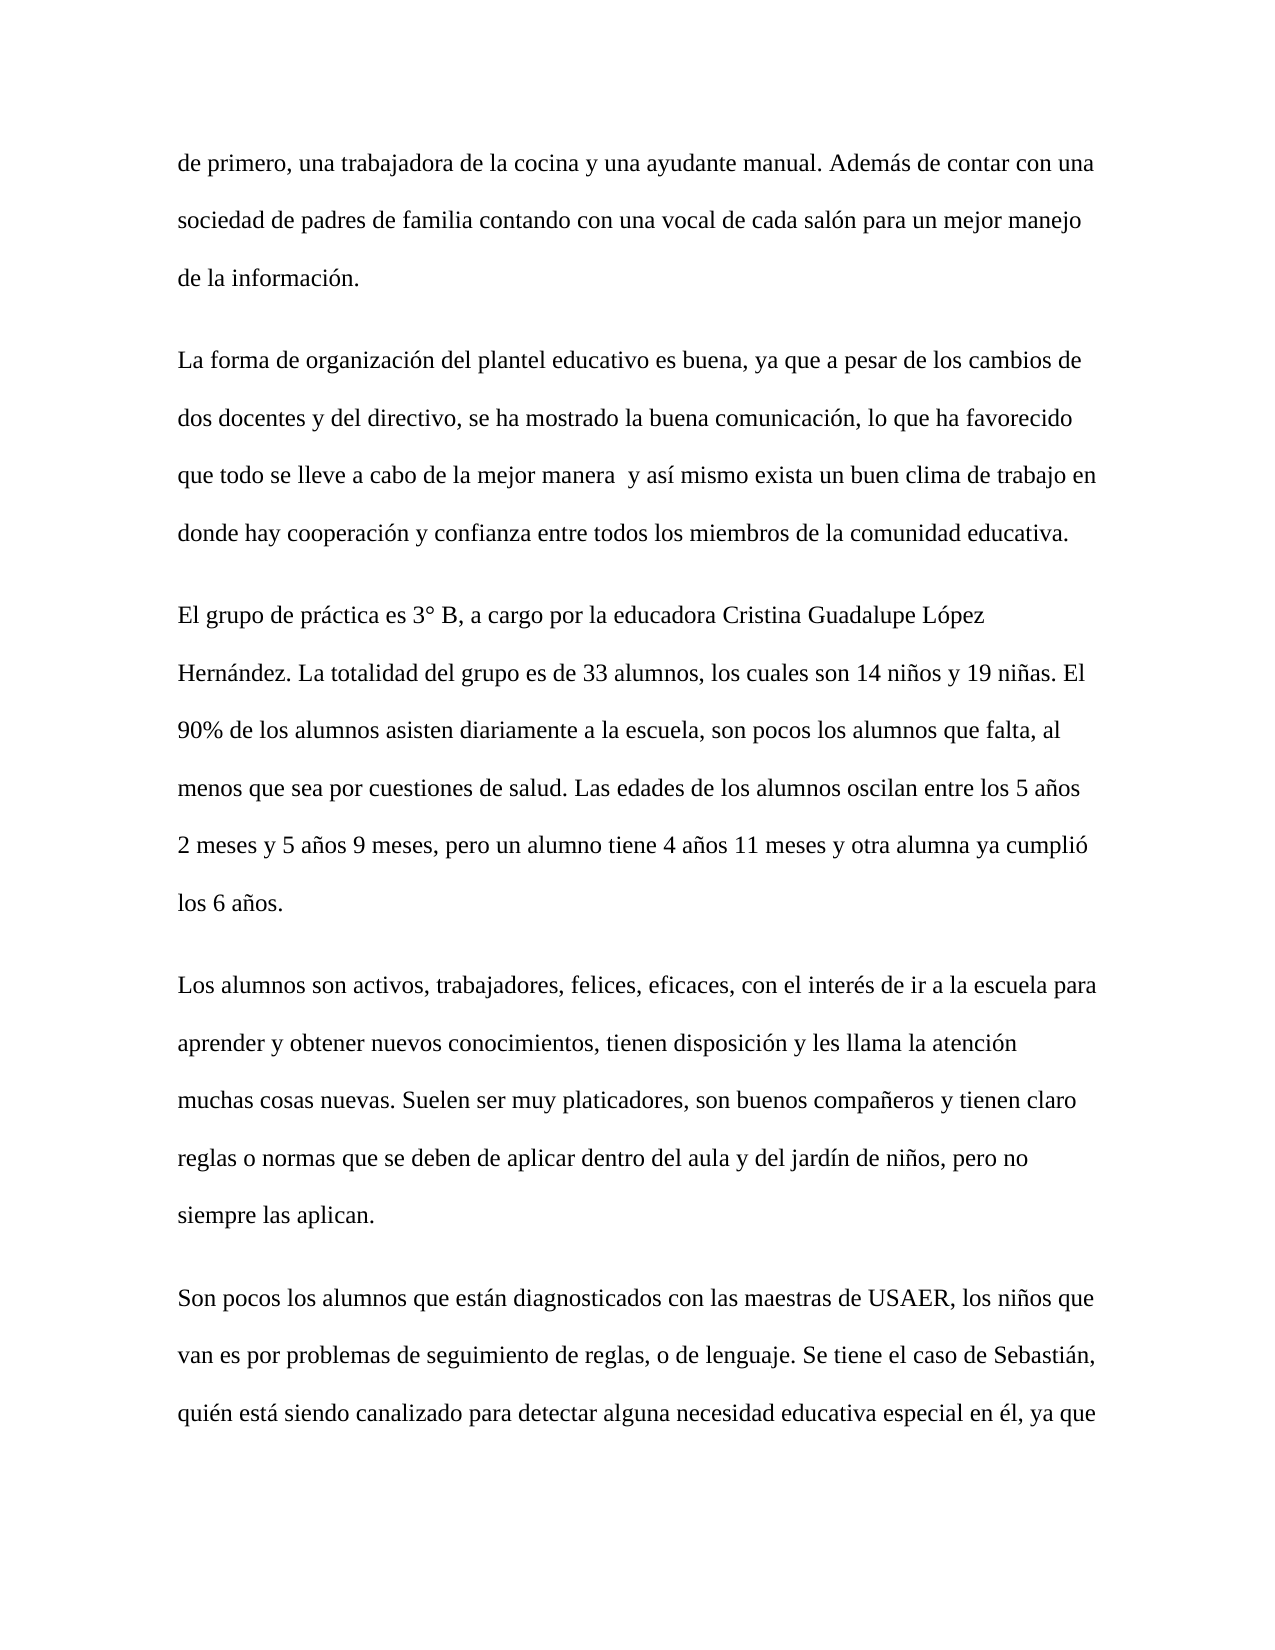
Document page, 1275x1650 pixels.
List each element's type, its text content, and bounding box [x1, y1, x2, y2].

text Los alumnos son activos, trabajadores, felices, eficaces, con el interés de ir a la escuela para aprender y obtener nuevos conocimientos, tienen disposición y les llama la atención muchas cosas nuevas. Suelen ser muy platicadores, son buenos compañeros y tienen claro reglas o normas que se deben de aplicar dentro del aula y del jardín de niños, pero no siempre las aplican. [177, 970, 1098, 1229]
text La forma de organización del plantel educativo es buena, ya que a pesar de los cambios de dos docentes y del directivo, se ha mostrado la buena comunicación, lo que ha favorecido que todo se lleve a cabo de la mejor manera y así mismo exista un buen clima de trabajo en donde hay cooperación y confianza entre todos los miembros de la comunidad educativa. [177, 345, 1098, 546]
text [177, 1283, 1098, 1426]
text El grupo de práctica es 3° B, a cargo por la educadora Cristina Guadalupe López Hernández. La totalidad del grupo es de 33 alumnos, los cuales son 14 niños y 19 niñas. El 90% de los alumnos asisten diariamente a la escuela, son pocos los alumnos que falta, al menos que sea por cuestiones de salud. Las edades de los alumnos oscilan entre los 5 años 2 meses y 5 años 9 meses, pero un alumno tiene 4 años 11 meses y otra alumna ya cumplió los 6 años. [177, 600, 1098, 916]
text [177, 148, 1098, 291]
